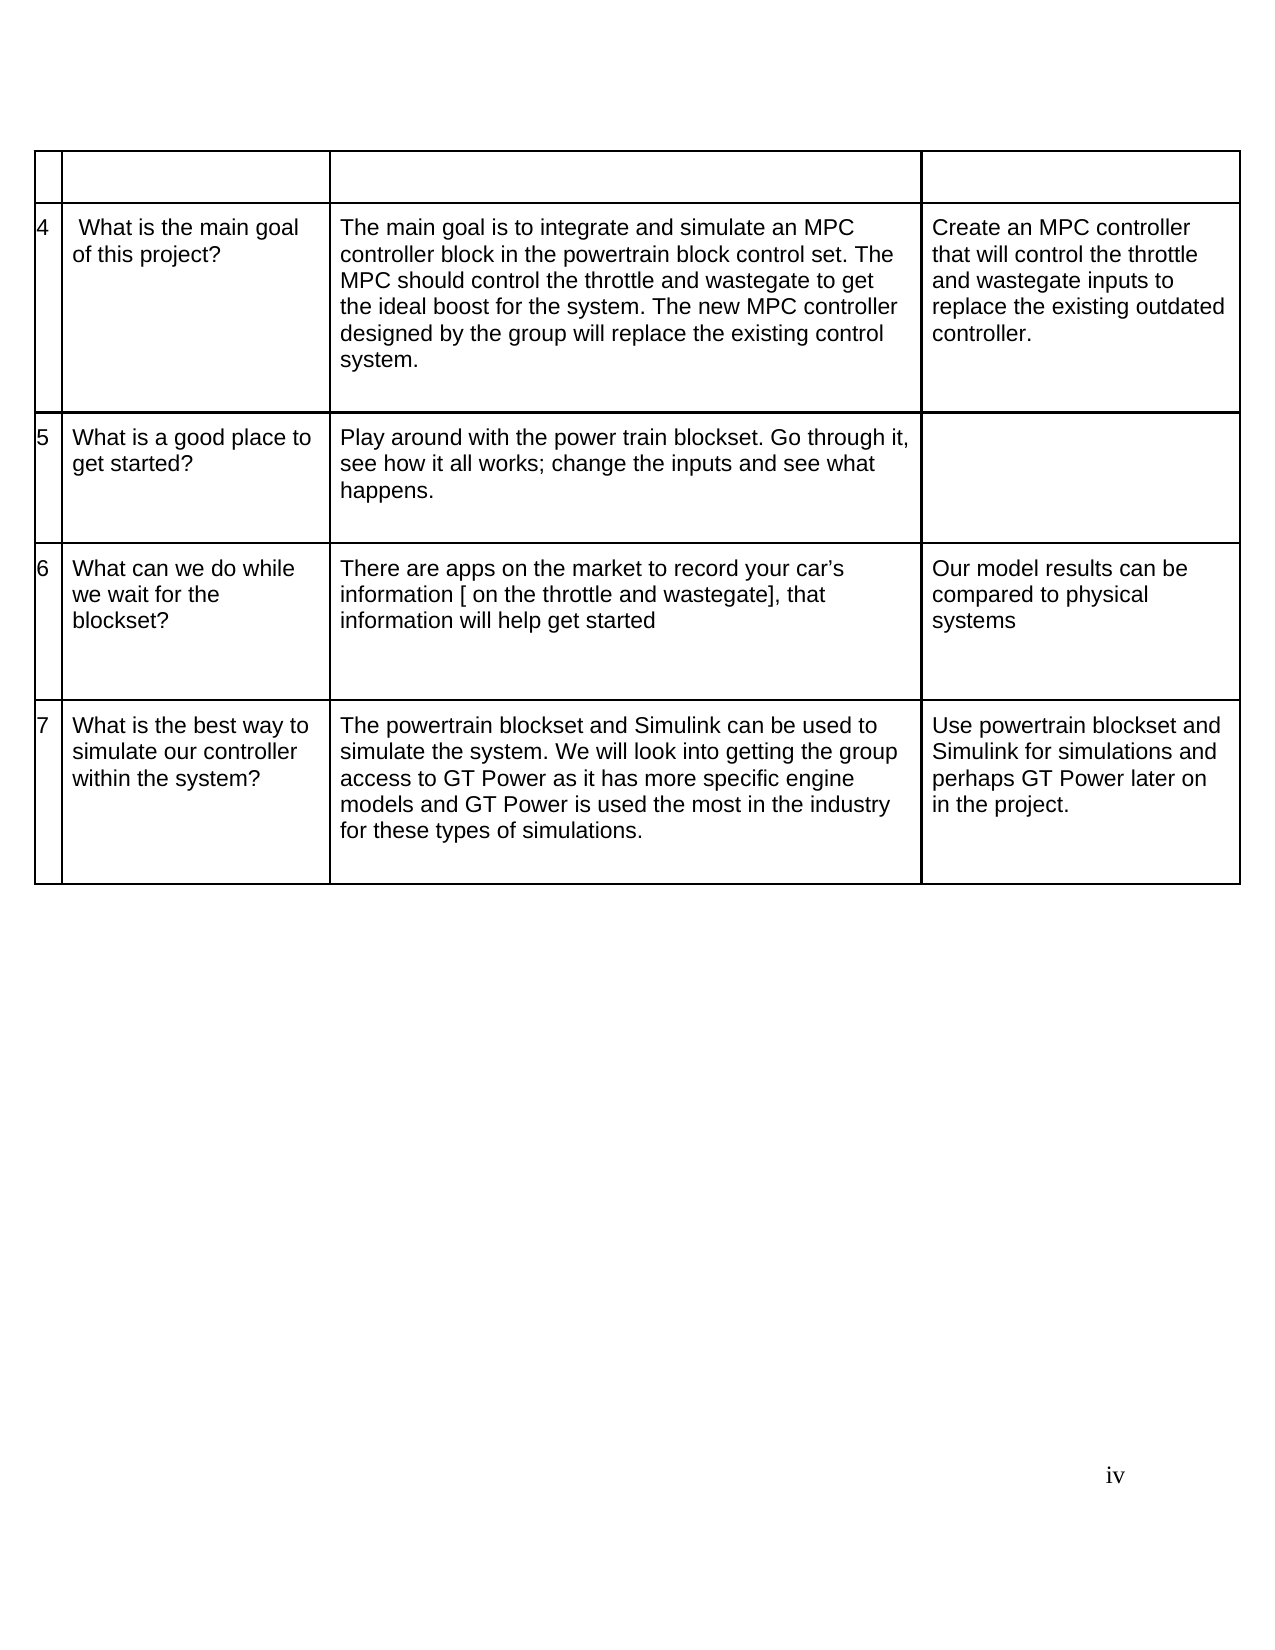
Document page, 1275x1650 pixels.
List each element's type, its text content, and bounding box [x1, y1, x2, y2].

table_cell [923, 152, 1239, 202]
table_cell 4 [36, 204, 61, 411]
table_cell What is a good place to get started? [63, 414, 329, 542]
table_cell Play around with the power train blockset. Go through it, see how it all works; change the inputs and see what happens. [331, 414, 920, 542]
table_cell Use powertrain blockset and Simulink for simulations and perhaps GT Power later on in the project. [923, 701, 1239, 883]
table_cell Our model results can be compared to physical systems [923, 544, 1239, 699]
table_cell The powertrain blockset and Simulink can be used to simulate the system. We will look into getting the group access to GT Power as it has more specific engine models and GT Power is used the most in the industry for these types of simulations. [331, 701, 920, 883]
table_cell The main goal is to integrate and simulate an MPC controller block in the powertrain block control set. The MPC should control the throttle and wastegate to get the ideal boost for the system. The new MPC controller designed by the group will replace the existing control system. [331, 204, 920, 411]
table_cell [331, 152, 920, 202]
table_cell What is the best way to simulate our controller within the system? [63, 701, 329, 883]
table_cell Create an MPC controller that will control the throttle and wastegate inputs to replace the existing outdated controller. [923, 204, 1239, 411]
table_cell 5 [36, 414, 61, 542]
table_cell What can we do while we wait for the blockset? [63, 544, 329, 699]
table_cell 6 [36, 544, 61, 699]
table_cell There are apps on the market to record your car’s information [ on the throttle and wastegate], that information will help get started [331, 544, 920, 699]
table_cell 7 [36, 701, 61, 883]
table_cell What is the main goal of this project? [63, 204, 329, 411]
table_cell 3 [36, 152, 61, 202]
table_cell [63, 152, 329, 202]
table_cell [923, 414, 1239, 542]
